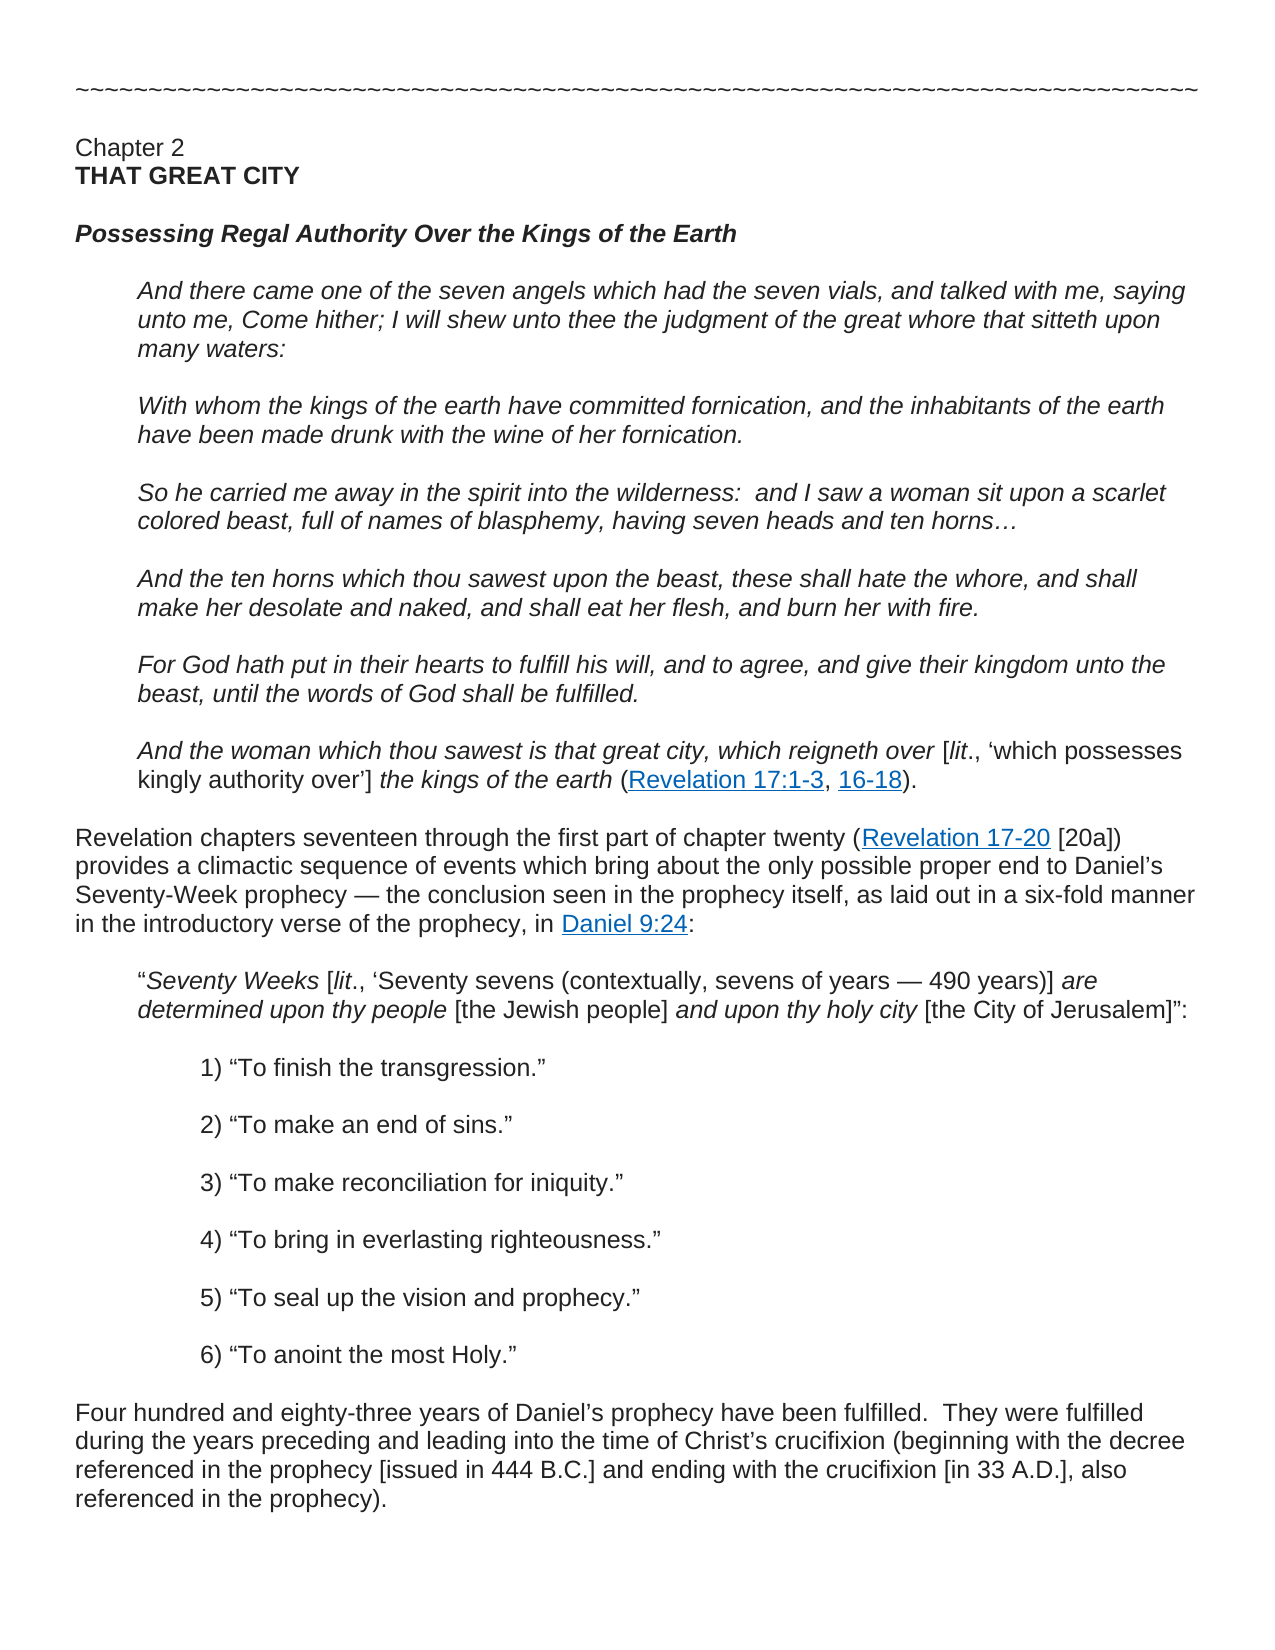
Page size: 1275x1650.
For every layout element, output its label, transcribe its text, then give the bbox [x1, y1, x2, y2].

text Revelation chapters seventeen through the first part of chapter twenty (Revelation 17-20 [20a]) provides a climactic sequence of events which bring about the only possible proper end to Daniel’s Seventy-Week prophecy — the conclusion seen in the prophecy itself, as laid out in a six-fold manner in the introductory verse of the prophecy, in Daniel 9:24: [75, 822, 1200, 937]
text And the woman which thou sawest is that great city, which reigneth over [lit., ‘which possesses kingly authority over’] the kings of the earth (Revelation 17:1-3, 16-18). [137, 736, 1200, 794]
text 2) “To make an end of sins.” [200, 1110, 1200, 1139]
text And there came one of the seven angels which had the seven vials, and talked with me, saying unto me, Come hither; I will shew unto thee the judgment of the great whore that sitteth upon many waters: [137, 276, 1200, 362]
text 4) “To bring in everlasting righteousness.” [200, 1225, 1200, 1254]
text THAT GREAT CITY [75, 161, 1200, 190]
text 5) “To seal up the vision and prophecy.” [200, 1282, 1200, 1311]
text Possessing Regal Authority Over the Kings of the Earth [75, 219, 1200, 247]
text Four hundred and eighty-three years of Daniel’s prophecy have been fulfilled. They were fulfilled during the years preceding and leading into the time of Christ’s crucifixion (beginning with the decree referenced in the prophecy [issued in 444 B.C.] and ending with the crucifixion [in 33 A.D.], also referenced in the prophecy). [75, 1397, 1200, 1512]
text With whom the kings of the earth have committed fornication, and the inhabitants of the earth have been made drunk with the wine of her fornication. [137, 391, 1200, 449]
text So he carried me away in the spirit into the wilderness: and I saw a woman sit upon a scarlet colored beast, full of names of blasphemy, having seven heads and ten horns… [137, 477, 1200, 535]
text 6) “To anoint the most Holy.” [200, 1340, 1200, 1369]
text 3) “To make reconciliation for iniquity.” [200, 1167, 1200, 1196]
text 1) “To finish the transgression.” [200, 1052, 1200, 1081]
text And the ten horns which thou sawest upon the beast, these shall hate the whore, and shall make her desolate and naked, and shall eat her flesh, and burn her with fire. [137, 564, 1200, 621]
text Chapter 2 [75, 132, 1200, 161]
text For God hath put in their hearts to fulfill his will, and to agree, and give their kingdom unto the beast, until the words of God shall be fulfilled. [137, 650, 1200, 707]
text “Seventy Weeks [lit., ‘Seventy sevens (contextually, sevens of years — 490 years)] are determined upon thy people [the Jewish people] and upon thy holy city [the City of Jerusalem]”: [137, 966, 1200, 1024]
text ~~~~~~~~~~~~~~~~~~~~~~~~~~~~~~~~~~~~~~~~~~~~~~~~~~~~~~~~~~~~~~~~~~~~~~~~~~~~~ [75, 75, 1200, 104]
